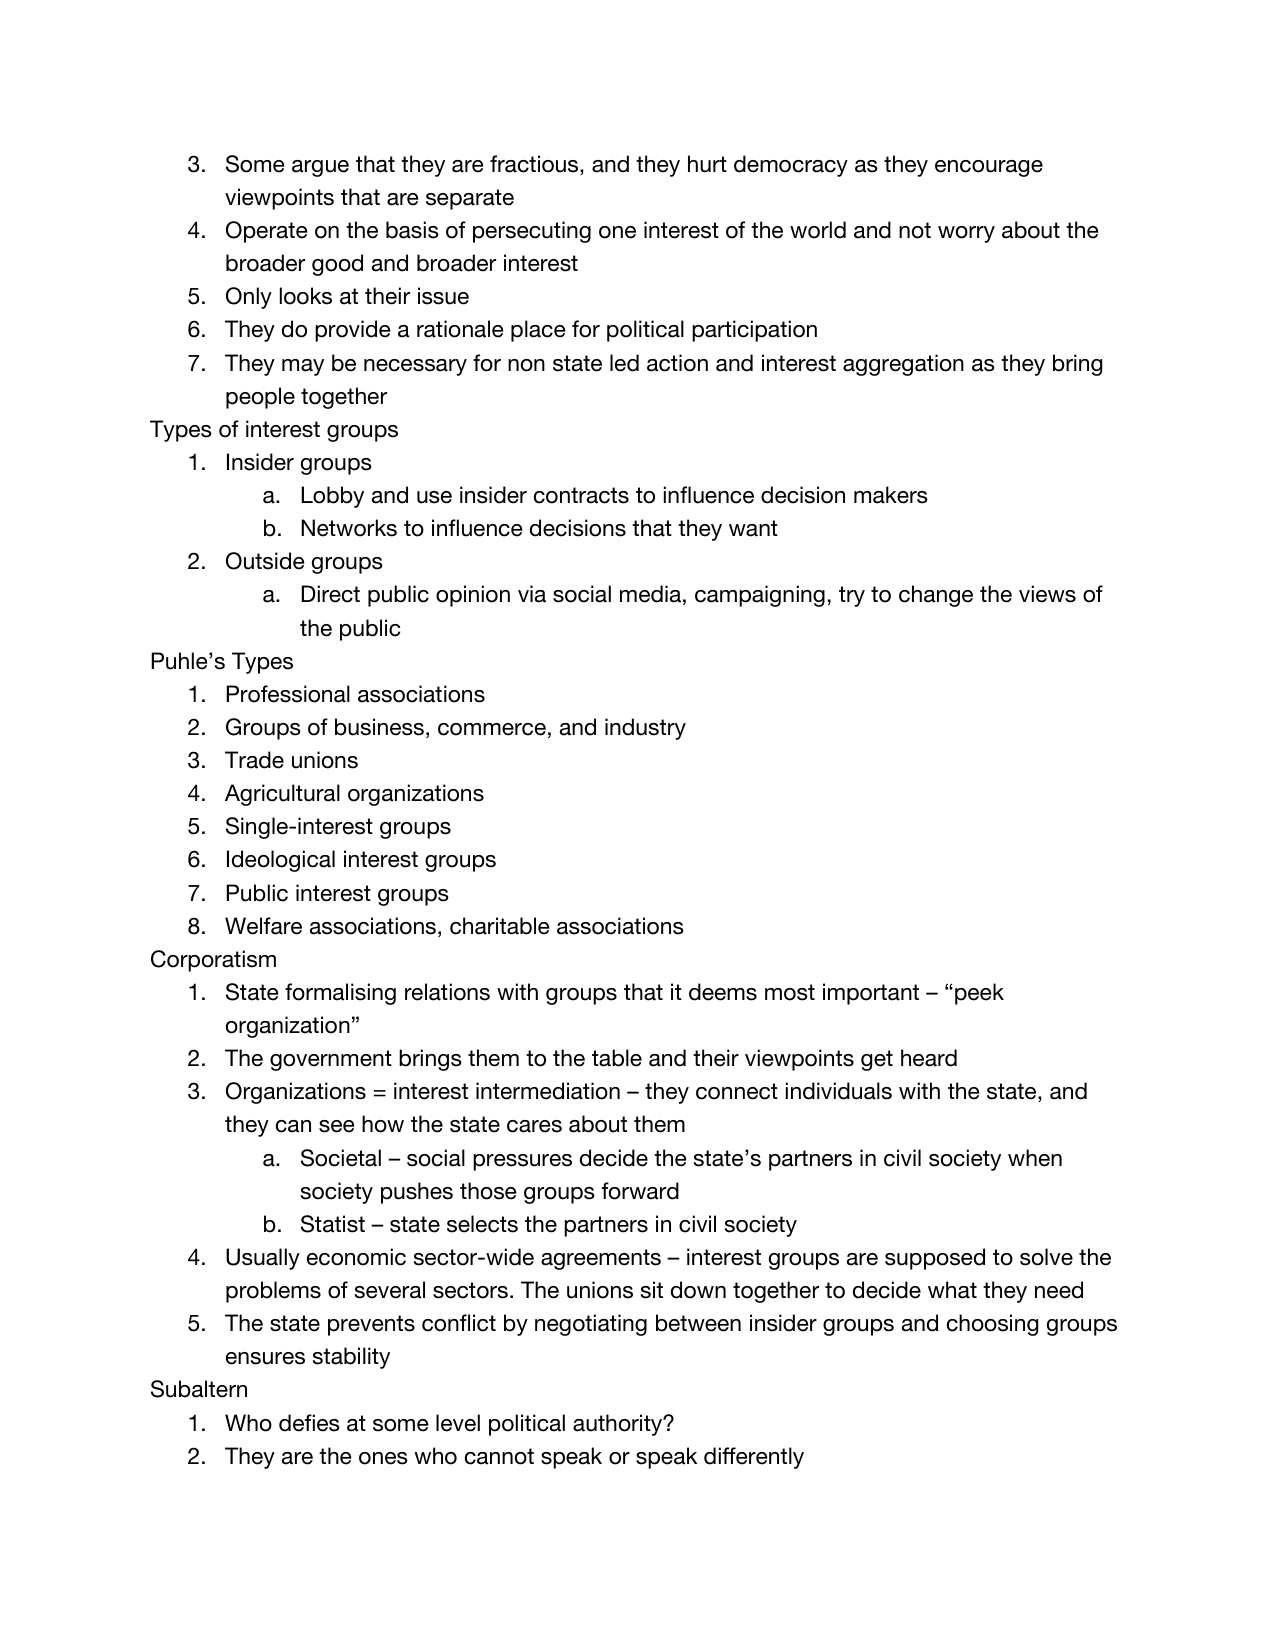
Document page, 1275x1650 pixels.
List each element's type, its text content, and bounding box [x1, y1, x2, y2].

list State formalising relations with groups that it deems most important – “peek organization” [187, 978, 1125, 1040]
list Ideological interest groups [187, 846, 1125, 874]
text Types of interest groups [150, 415, 1125, 444]
list Outside groups [187, 547, 1125, 576]
list Usually economic sector-wide agreements – interest groups are supposed to solve the problems of several sectors. The unions sit down together to decide what they need [187, 1243, 1125, 1305]
text Subaltern [150, 1376, 1125, 1404]
text Corporatism [150, 945, 1125, 974]
list They do provide a rationale place for political participation [187, 316, 1125, 344]
text Puhle’s Types [150, 647, 1125, 676]
list Some argue that they are fractious, and they hurt democracy as they encourage viewpoints that are separate [187, 150, 1125, 212]
list They may be necessary for non state led action and interest aggregation as they bring people together [187, 349, 1125, 411]
list Only looks at their issue [187, 282, 1125, 311]
list Direct public opinion via social media, campaigning, try to change the views of the public [262, 581, 1125, 643]
list Who defies at some level political authority? [187, 1409, 1125, 1438]
list They are the ones who cannot speak or speak differently [187, 1442, 1125, 1471]
list The state prevents conflict by negotiating between insider groups and choosing groups ensures stability [187, 1309, 1125, 1371]
list The government brings them to the table and their viewpoints get heard [187, 1044, 1125, 1073]
list Welfare associations, charitable associations [187, 912, 1125, 941]
list Organizations = interest intermediation – they connect individuals with the state, and they can see how the state cares about them [187, 1077, 1125, 1139]
list Single-interest groups [187, 812, 1125, 841]
list Professional associations [187, 680, 1125, 709]
list Insider groups [187, 448, 1125, 477]
list Statist – state selects the partners in civil society [262, 1210, 1125, 1239]
list Groups of business, commerce, and industry [187, 713, 1125, 742]
list Trade unions [187, 746, 1125, 775]
list Societal – social pressures decide the state’s partners in civil society when society pushes those groups forward [262, 1144, 1125, 1206]
list Operate on the basis of persecuting one interest of the world and not worry about the broader good and broader interest [187, 216, 1125, 278]
list Agricultural organizations [187, 779, 1125, 808]
list Networks to influence decisions that they want [262, 514, 1125, 543]
list Lobby and use insider contracts to influence decision makers [262, 481, 1125, 510]
list Public interest groups [187, 879, 1125, 908]
